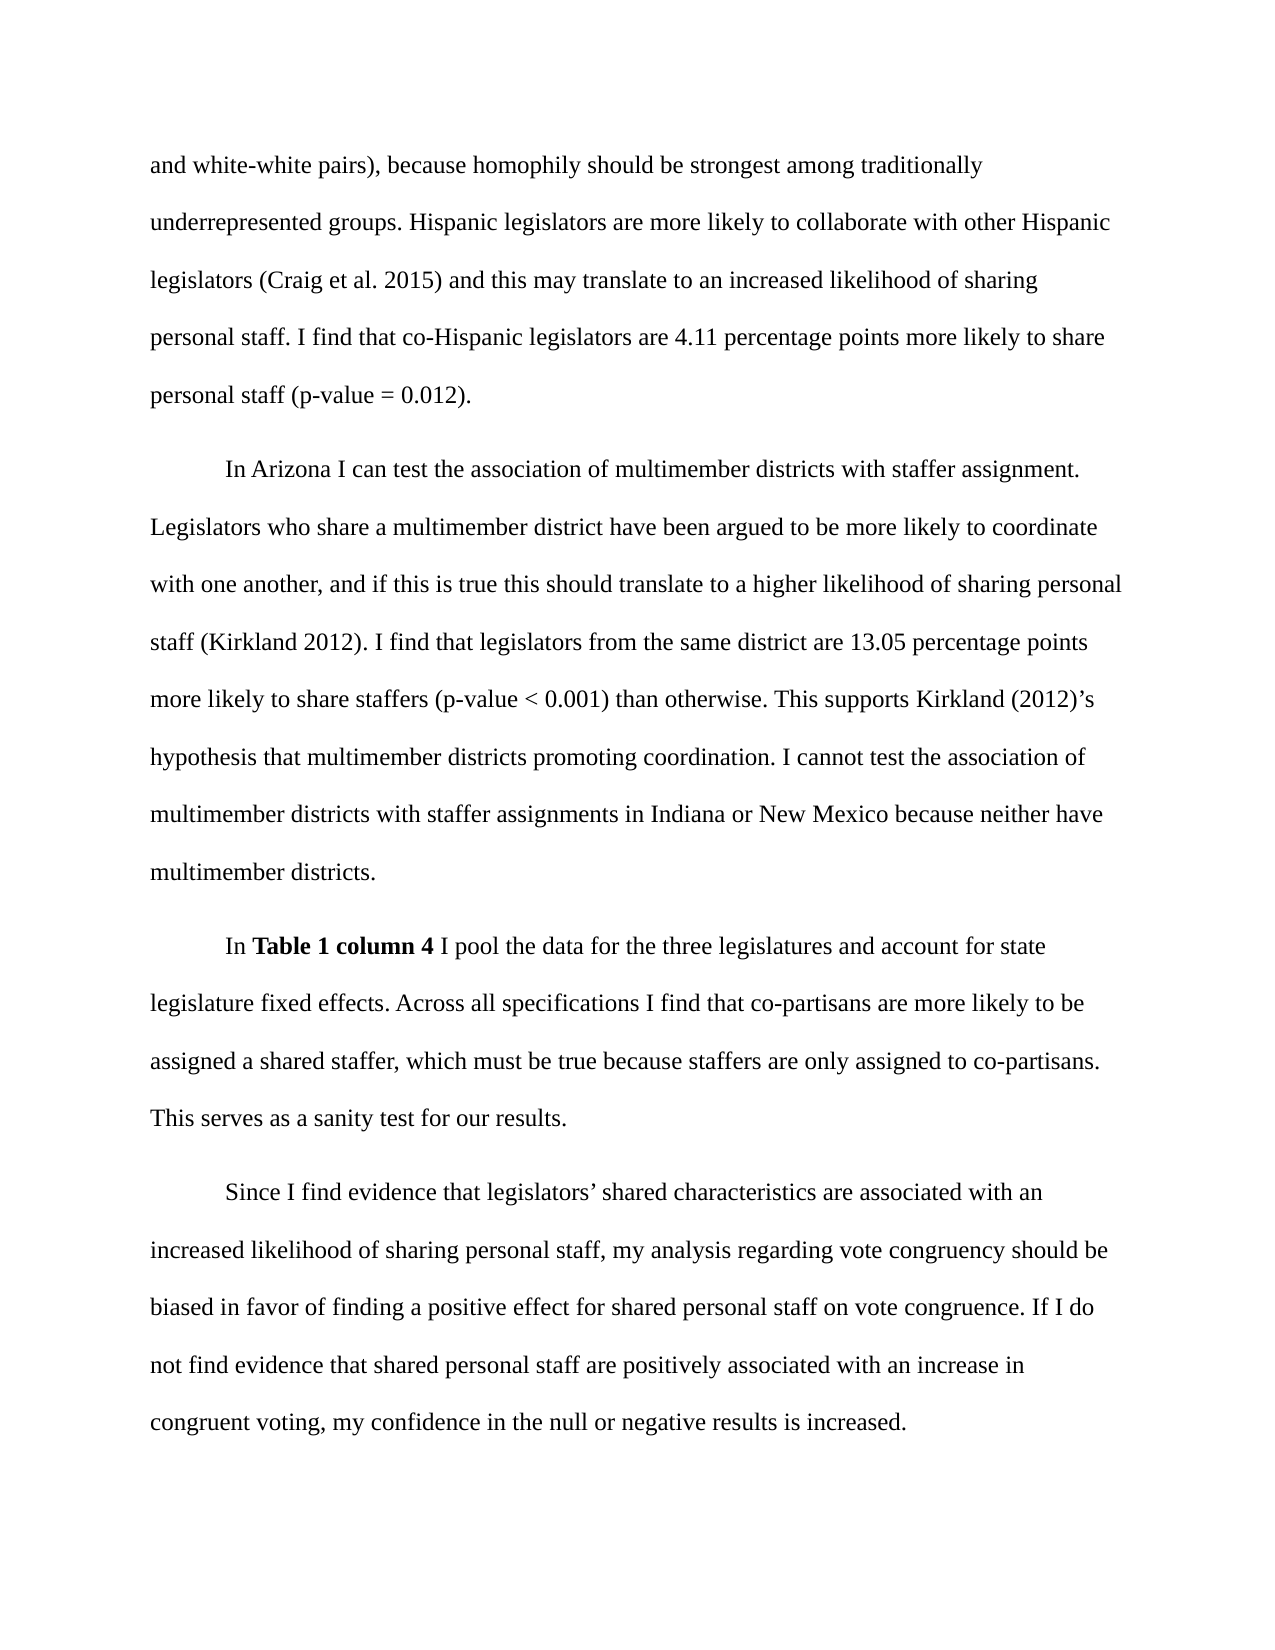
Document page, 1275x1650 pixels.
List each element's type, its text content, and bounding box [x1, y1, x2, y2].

text In Table 1 column 4 I pool the data for the three legislatures and account for state legislature fixed effects. Across all specifications I find that co-partisans are more likely to be assigned a shared staffer, which must be true because staffers are only assigned to co-partisans. This serves as a sanity test for our results. [150, 931, 1125, 1132]
text Since I find evidence that legislators’ shared characteristics are associated with an increased likelihood of sharing personal staff, my analysis regarding vote congruency should be biased in favor of finding a positive effect for shared personal staff on vote congruence. If I do not find evidence that shared personal staff are positively associated with an increase in congruent voting, my confidence in the null or negative results is increased. [150, 1177, 1125, 1436]
text In Arizona I can test the association of multimember districts with staffer assignment. Legislators who share a multimember district have been argued to be more likely to coordinate with one another, and if this is true this should translate to a higher likelihood of sharing personal staff (Kirkland 2012). I find that legislators from the same district are 13.05 percentage points more likely to share staffers (p-value < 0.001) than otherwise. This supports Kirkland (2012)’s hypothesis that multimember districts promoting coordination. I cannot test the association of multimember districts with staffer assignments in Indiana or New Mexico because neither have multimember districts. [150, 454, 1125, 885]
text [150, 150, 1125, 409]
